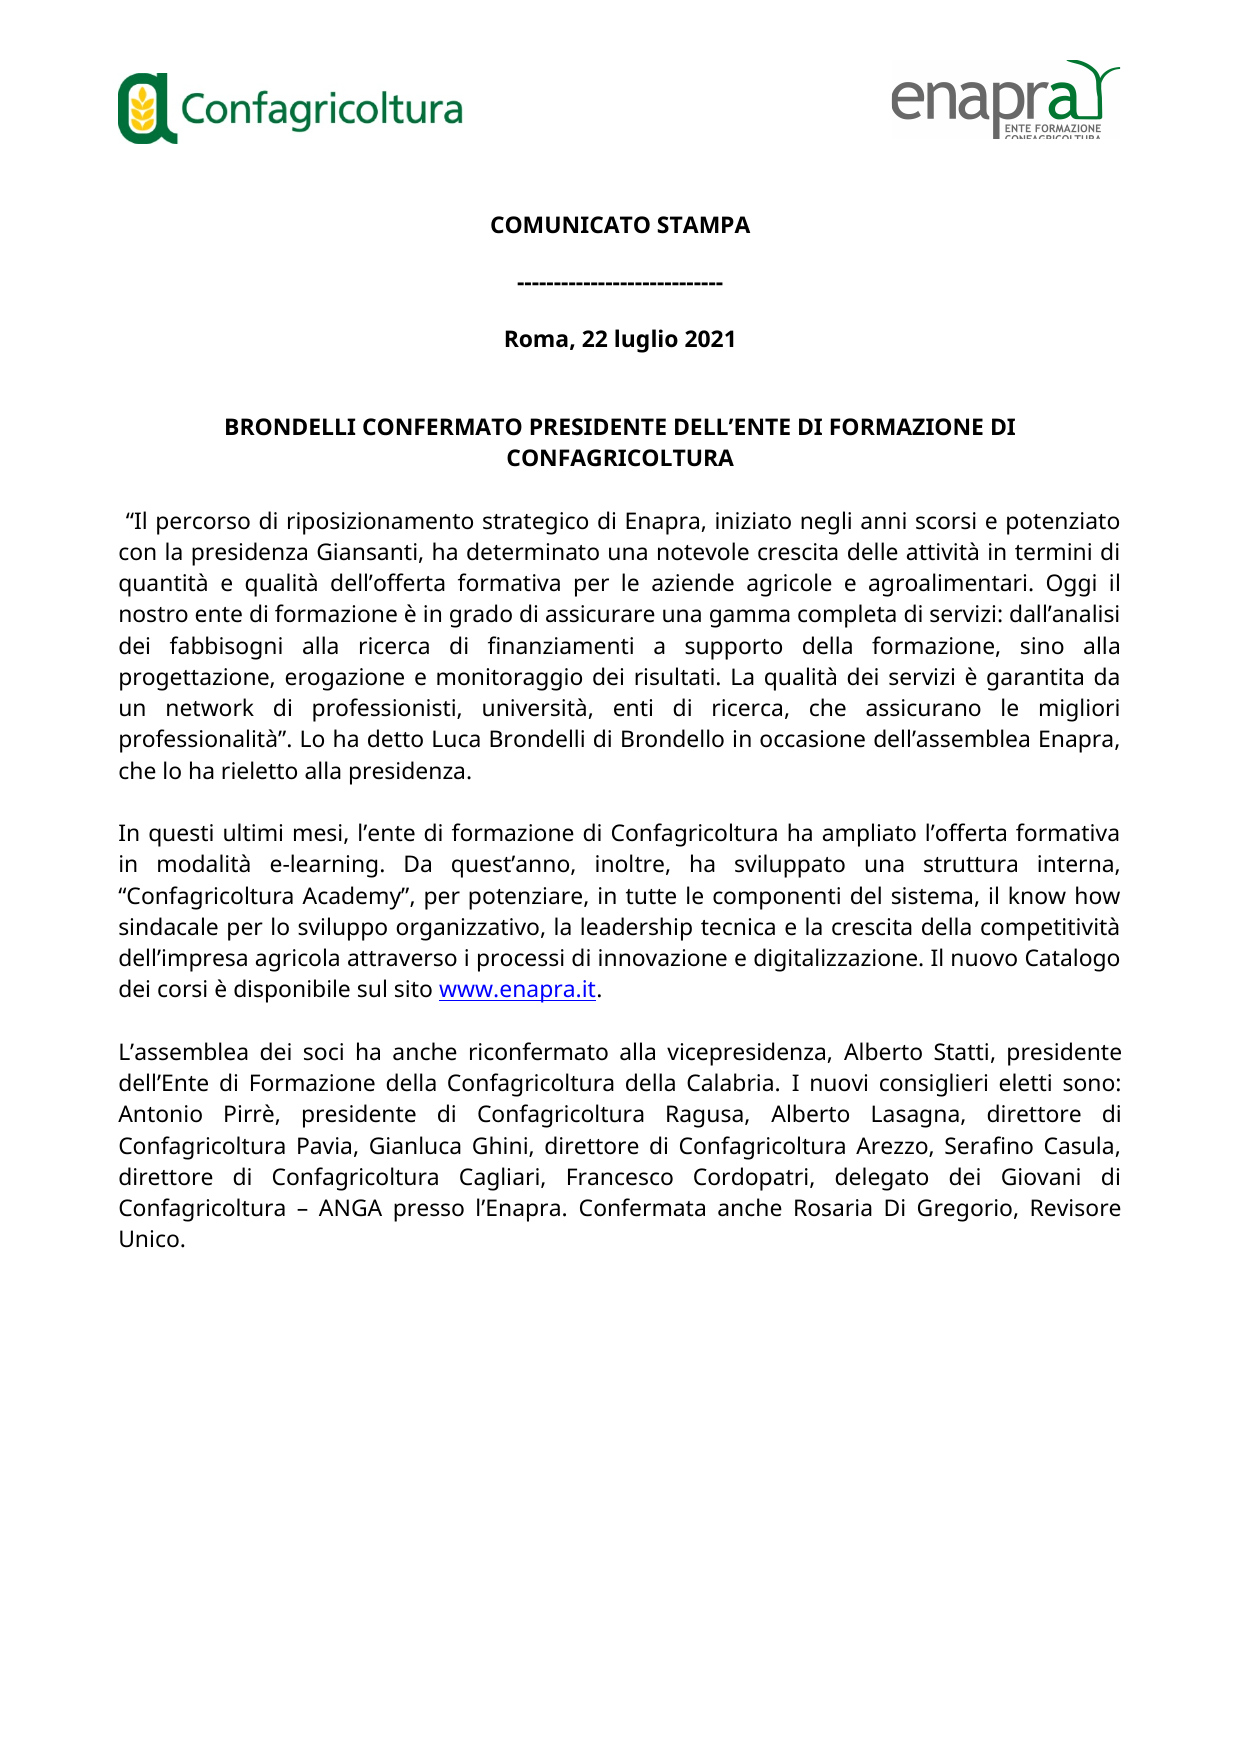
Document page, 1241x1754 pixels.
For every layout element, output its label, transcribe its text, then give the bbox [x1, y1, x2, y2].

text COMUNICATO STAMPA [118, 209, 1122, 241]
picture [118, 73, 464, 144]
text L’assemblea dei soci ha anche riconfermato alla vicepresidenza, Alberto Statti, presidente dell’Ente di Formazione della Confagricoltura della Calabria. I nuovi consiglieri eletti sono: Antonio Pirrè, presidente di Confagricoltura Ragusa, Alberto Lasagna, direttore di Confagricoltura Pavia, Gianluca Ghini, direttore di Confagricoltura Arezzo, Serafino Casula, direttore di Confagricoltura Cagliari, Francesco Cordopatri, delegato dei Giovani di Confagricoltura – ANGA presso l’Enapra. Confermata anche Rosaria Di Gregorio, Revisore Unico. [118, 1036, 1122, 1255]
picture [891, 60, 1121, 139]
text ---------------------------- [118, 266, 1122, 297]
text Roma, 22 luglio 2021 [118, 323, 1122, 354]
text In questi ultimi mesi, l’ente di formazione di Confagricoltura ha ampliato l’offerta formativa in modalità e-learning. Da quest’anno, inoltre, ha sviluppato una struttura interna, “Confagricoltura Academy”, per potenziare, in tutte le componenti del sistema, il know how sindacale per lo sviluppo organizzativo, la leadership tecnica e la crescita della competitività dell’impresa agricola attraverso i processi di innovazione e digitalizzazione. Il nuovo Catalogo dei corsi è disponibile sul sito www.enapra.it. [118, 817, 1122, 1005]
text “Il percorso di riposizionamento strategico di Enapra, iniziato negli anni scorsi e potenziato con la presidenza Giansanti, ha determinato una notevole crescita delle attività in termini di quantità e qualità dell’offerta formativa per le aziende agricole e agroalimentari. Oggi il nostro ente di formazione è in grado di assicurare una gamma completa di servizi: dall’analisi dei fabbisogni alla ricerca di finanziamenti a supporto della formazione, sino alla progettazione, erogazione e monitoraggio dei risultati. La qualità dei servizi è garantita da un network di professionisti, università, enti di ricerca, che assicurano le migliori professionalità”. Lo ha detto Luca Brondelli di Brondello in occasione dell’assemblea Enapra, che lo ha rieletto alla presidenza. [118, 505, 1122, 786]
text BRONDELLI CONFERMATO PRESIDENTE DELL’ENTE DI FORMAZIONE DI CONFAGRICOLTURA [118, 411, 1122, 473]
